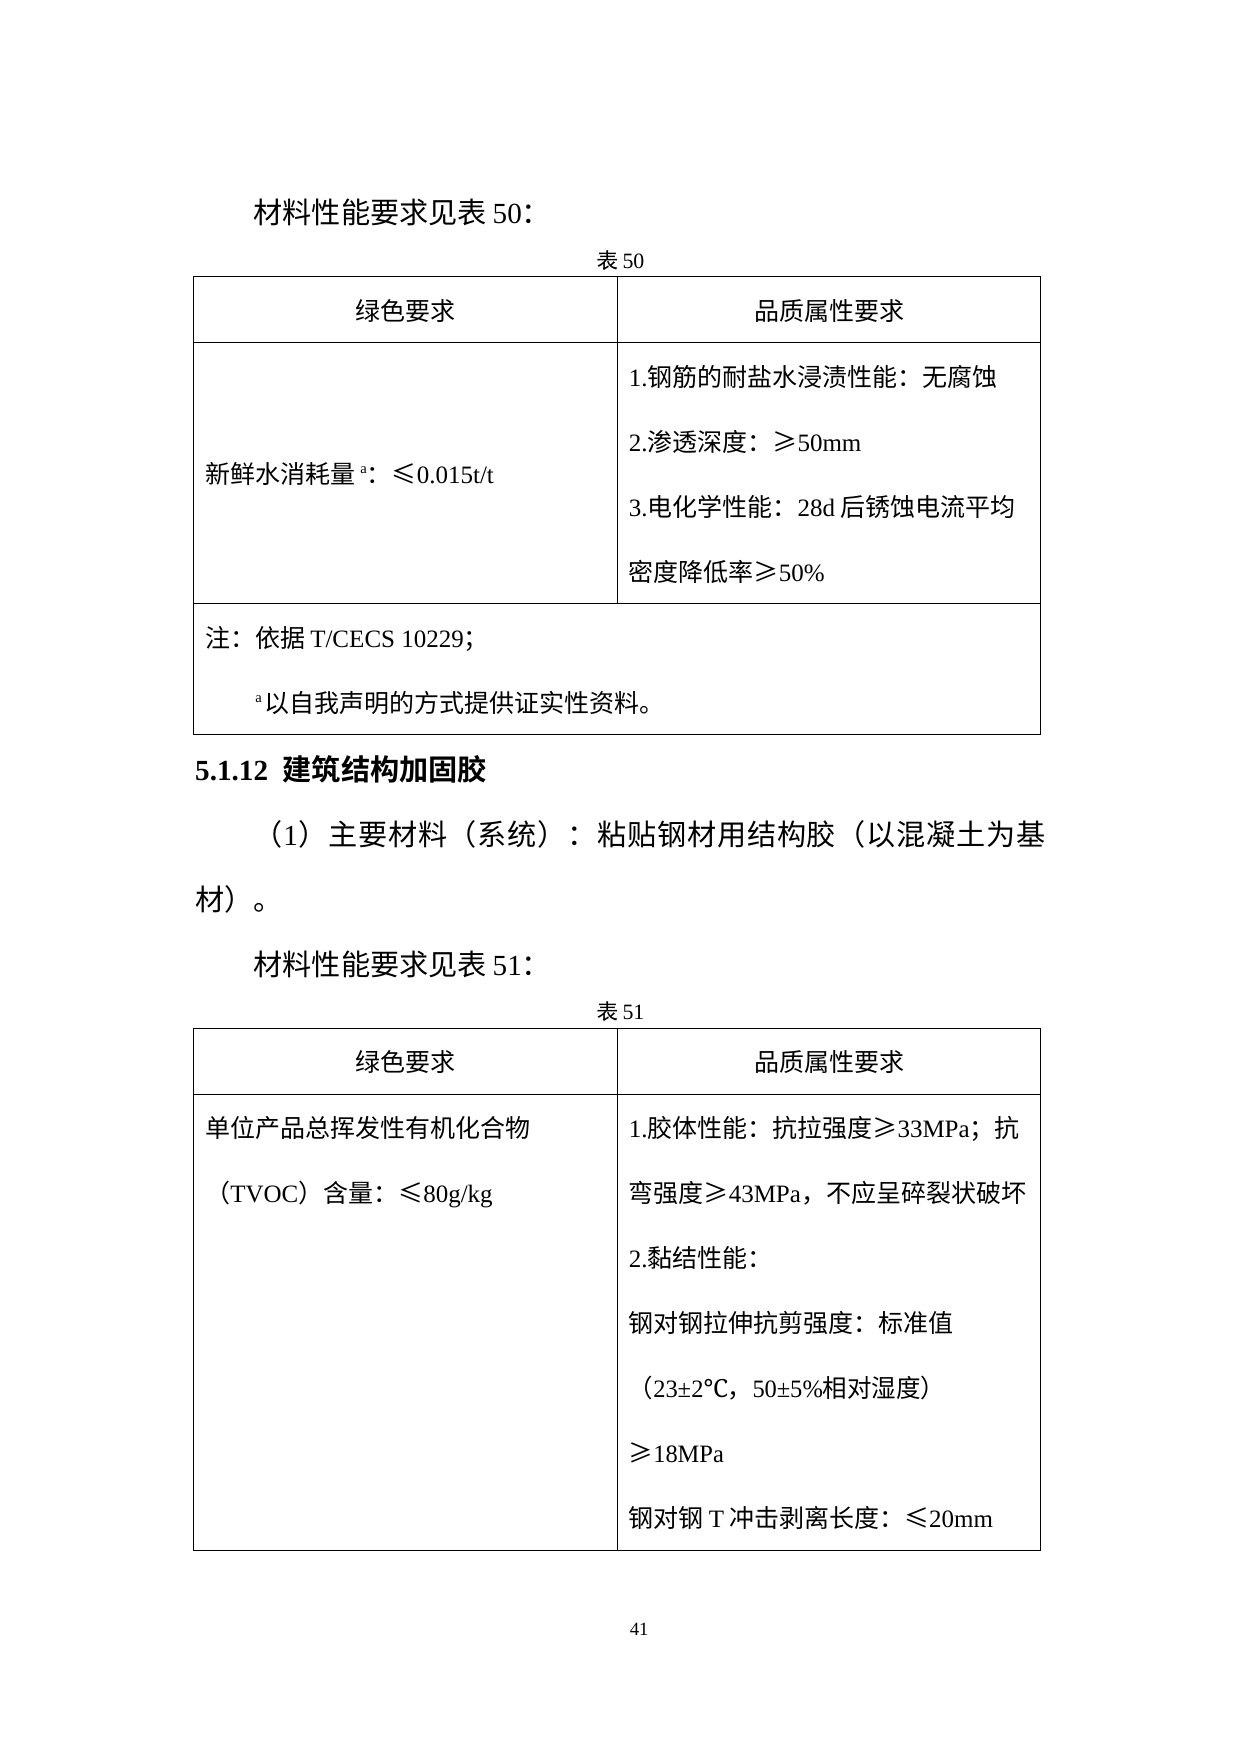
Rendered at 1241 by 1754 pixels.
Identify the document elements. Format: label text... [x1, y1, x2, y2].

table_header 品质属性要求 [618, 1029, 1040, 1093]
text （1）主要材料（系统）：粘贴钢材用结构胶（以混凝土为基材）。 [195, 800, 1045, 930]
table_cell 新鲜水消耗量a：≤0.015t/t [194, 343, 617, 603]
text 材料性能要求见表50： [195, 178, 1045, 243]
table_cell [618, 1095, 1040, 1549]
table_cell 注：依据T/CECS 10229； a以自我声明的方式提供证实性资料。 [194, 604, 1040, 734]
text 表51 [195, 995, 1045, 1027]
table_header 绿色要求 [194, 277, 617, 342]
table_cell 1.钢筋的耐盐水浸渍性能：无腐蚀 2.渗透深度：≥50mm 3.电化学性能：28d后锈蚀电流平均密度降低率≥50% [618, 343, 1040, 603]
subtitle 5.1.12 建筑结构加固胶 [195, 735, 1045, 800]
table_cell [194, 1095, 617, 1549]
table_header 品质属性要求 [618, 277, 1040, 342]
text 表50 [195, 243, 1045, 276]
text 材料性能要求见表51： [195, 930, 1045, 995]
table_header 绿色要求 [194, 1029, 617, 1093]
